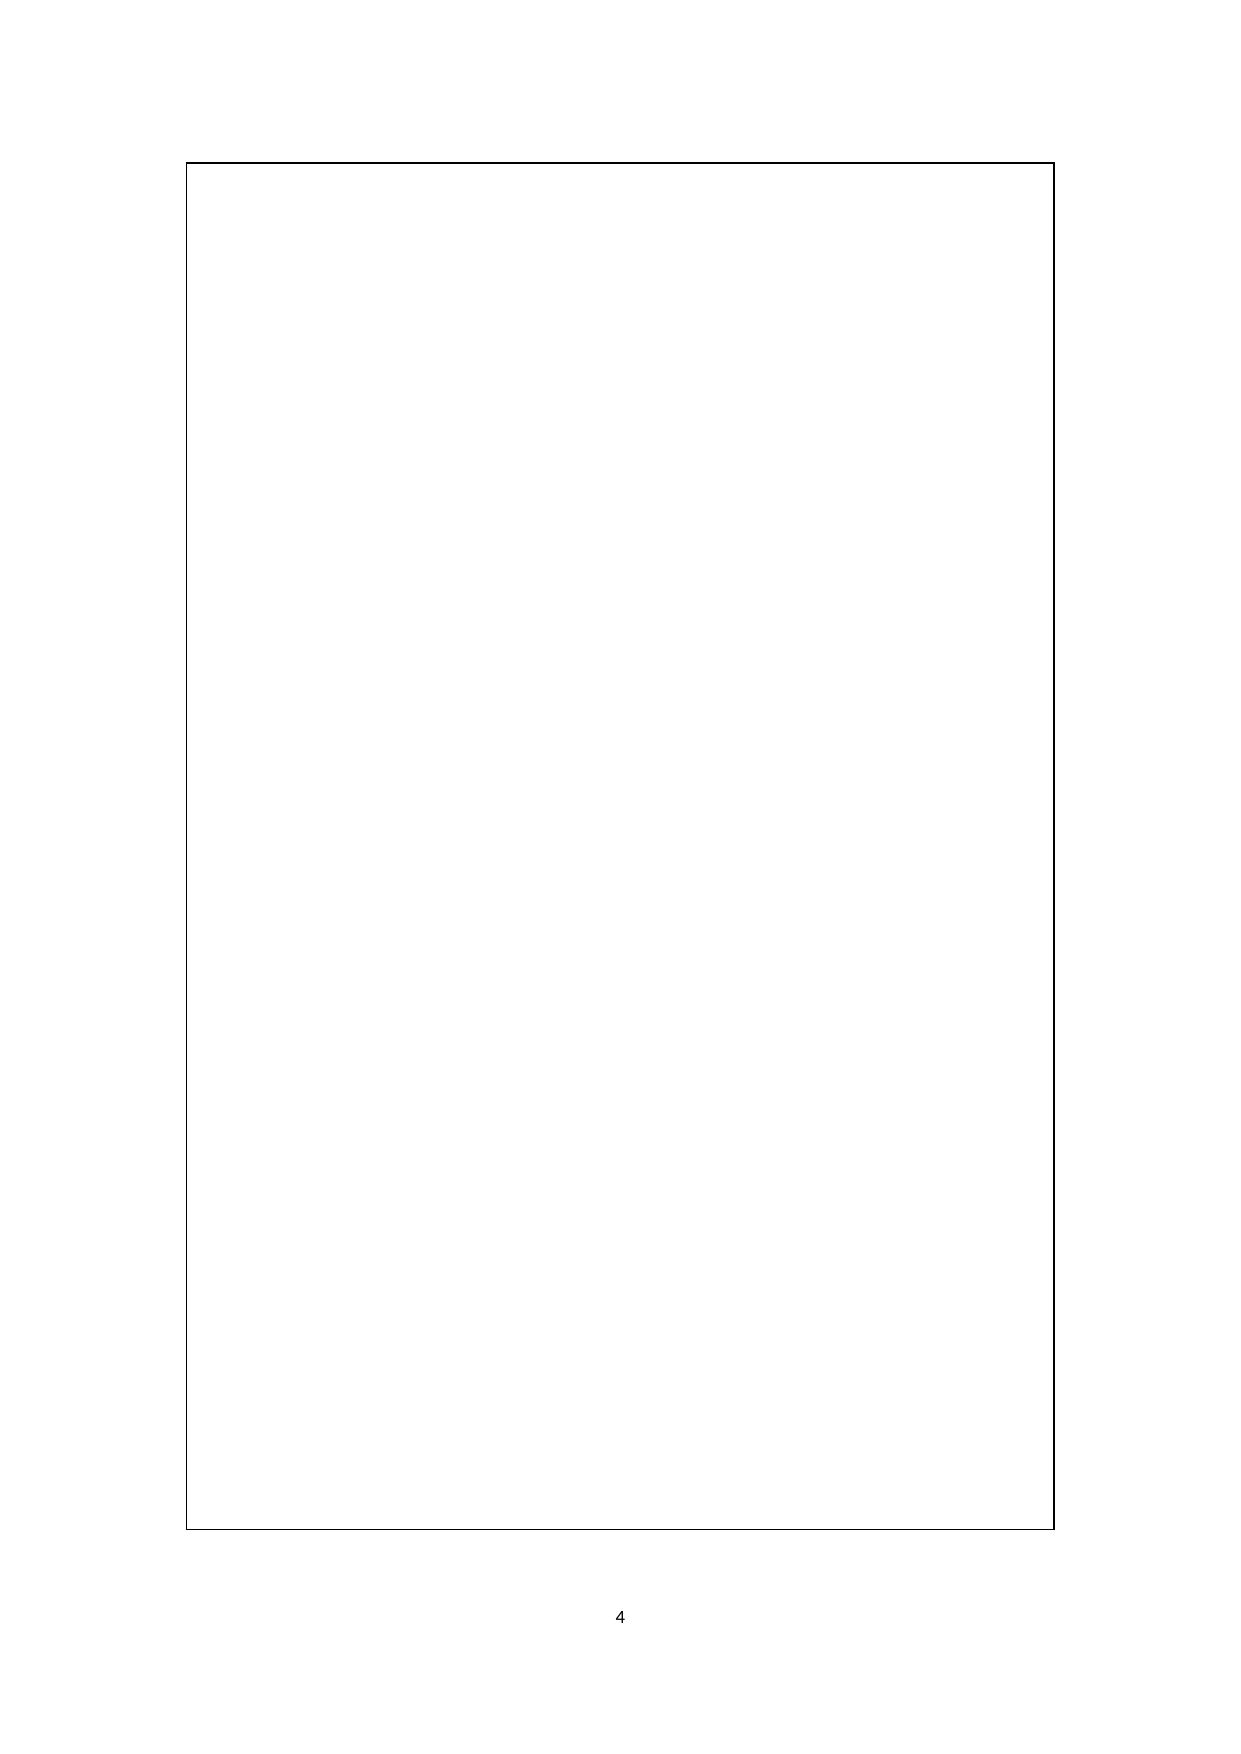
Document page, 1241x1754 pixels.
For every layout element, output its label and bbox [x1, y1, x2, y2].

table_header [187, 164, 1053, 1528]
